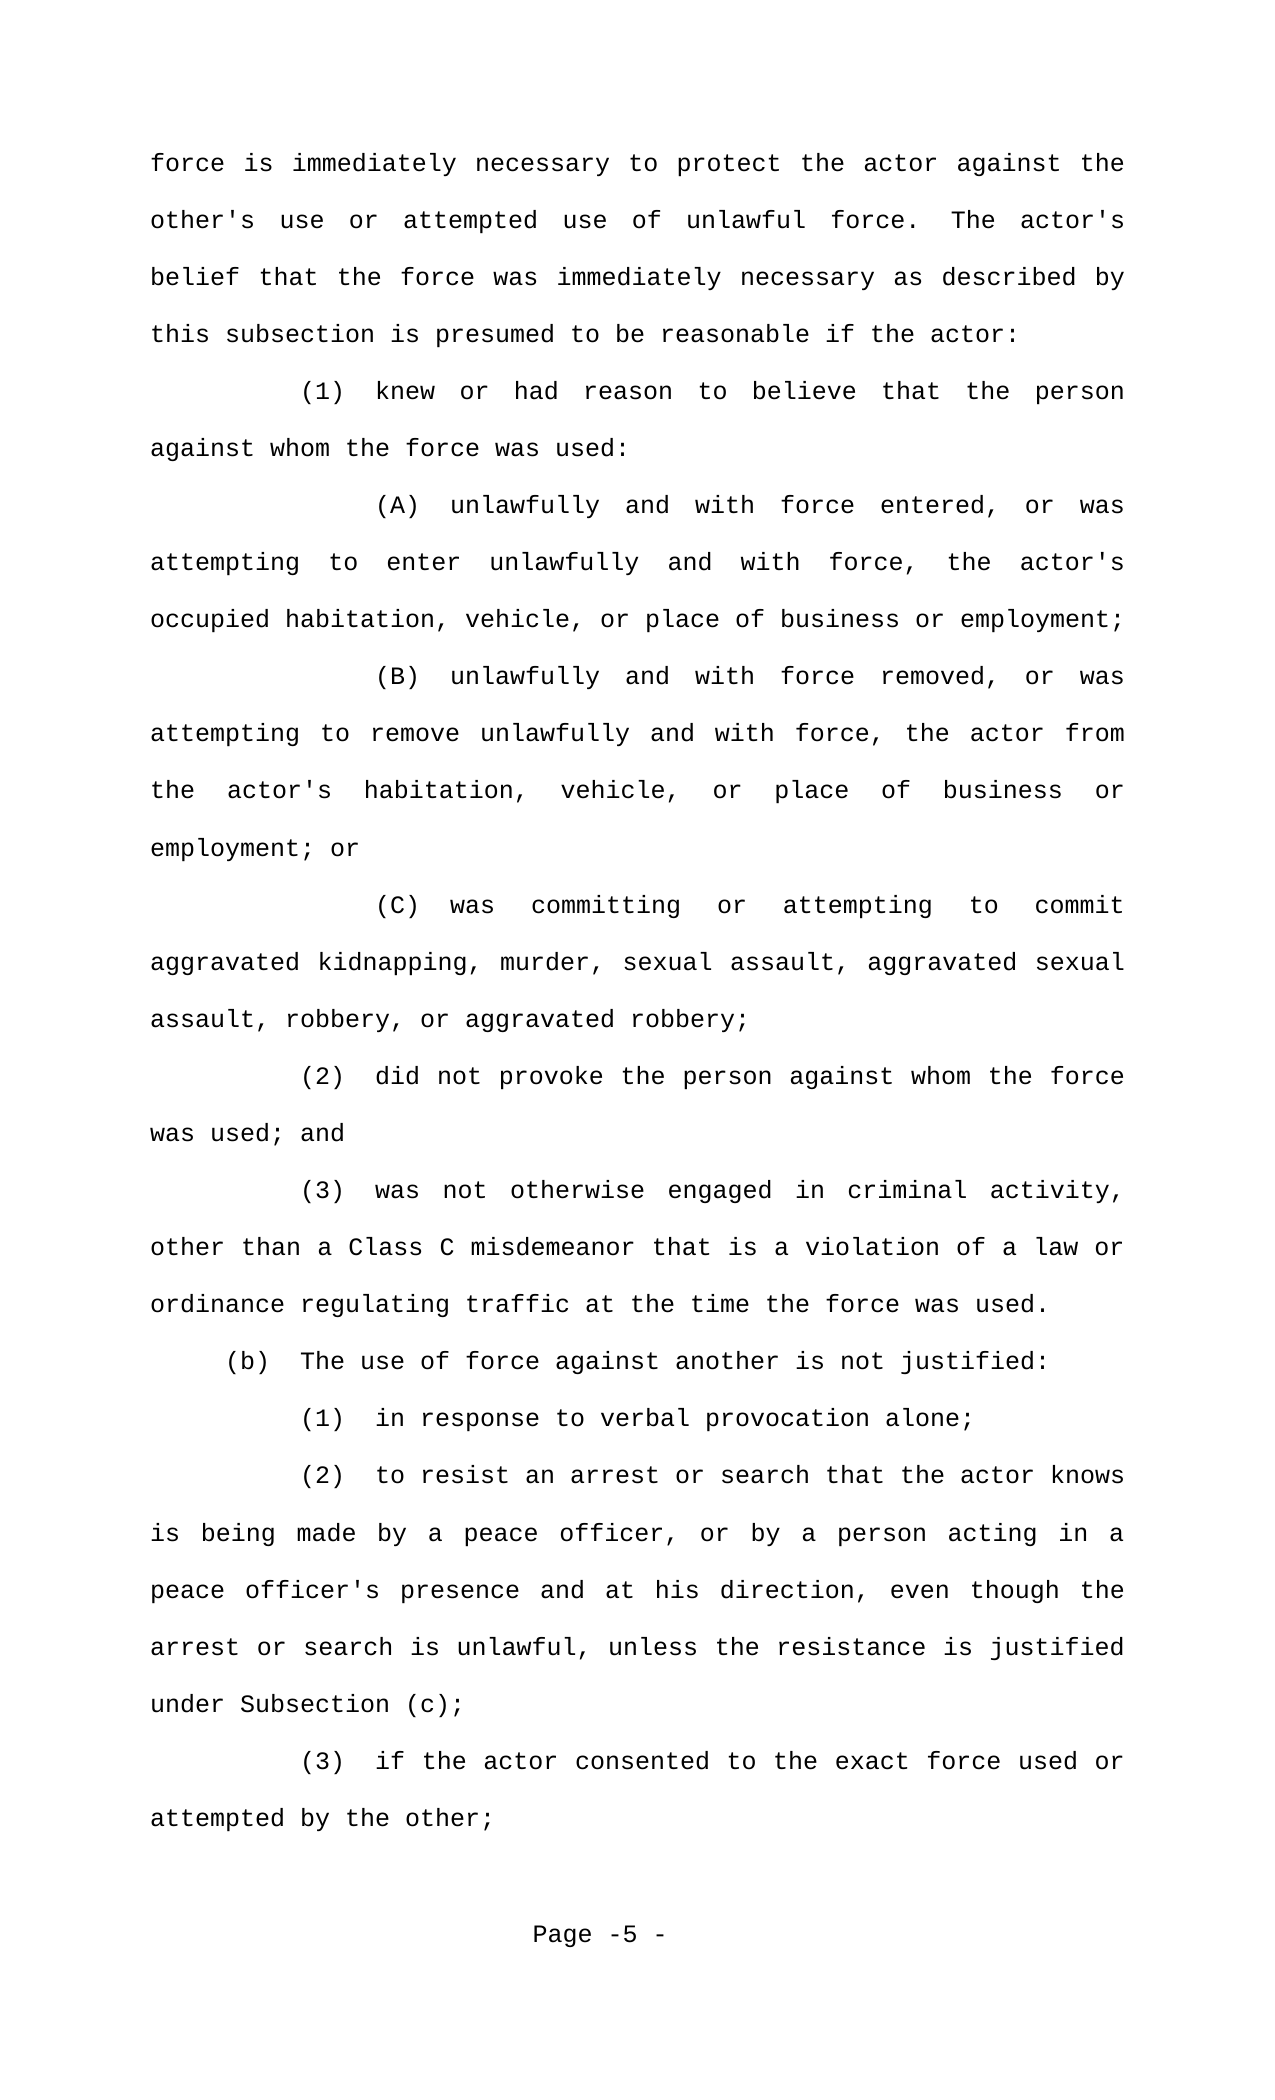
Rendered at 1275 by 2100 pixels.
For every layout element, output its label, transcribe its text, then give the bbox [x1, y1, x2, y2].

text (1) knew or had reason to believe that the person against whom the force was used: [150, 378, 1125, 464]
text (3) was not otherwise engaged in criminal activity, other than a Class C misdemeanor that is a violation of a law or ordinance regulating traffic at the time the force was used. [150, 1177, 1125, 1320]
text (B) unlawfully and with force removed, or was attempting to remove unlawfully and with force, the actor from the actor's habitation, vehicle, or place of business or employment; or [150, 664, 1125, 863]
text (3) if the actor consented to the exact force used or attempted by the other; [150, 1748, 1125, 1834]
text (b) The use of force against another is not justified: [150, 1349, 1125, 1377]
text (1) in response to verbal provocation alone; [150, 1406, 1125, 1434]
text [150, 150, 1125, 350]
text (2) to resist an arrest or search that the actor knows is being made by a peace officer, or by a person acting in a peace officer's presence and at his direction, even though the arrest or search is unlawful, unless the resistance is justified under Subsection (c); [150, 1463, 1125, 1720]
text (A) unlawfully and with force entered, or was attempting to enter unlawfully and with force, the actor's occupied habitation, vehicle, or place of business or employment; [150, 492, 1125, 635]
text (2) did not provoke the person against whom the force was used; and [150, 1063, 1125, 1149]
text (C) was committing or attempting to commit aggravated kidnapping, murder, sexual assault, aggravated sexual assault, robbery, or aggravated robbery; [150, 892, 1125, 1035]
